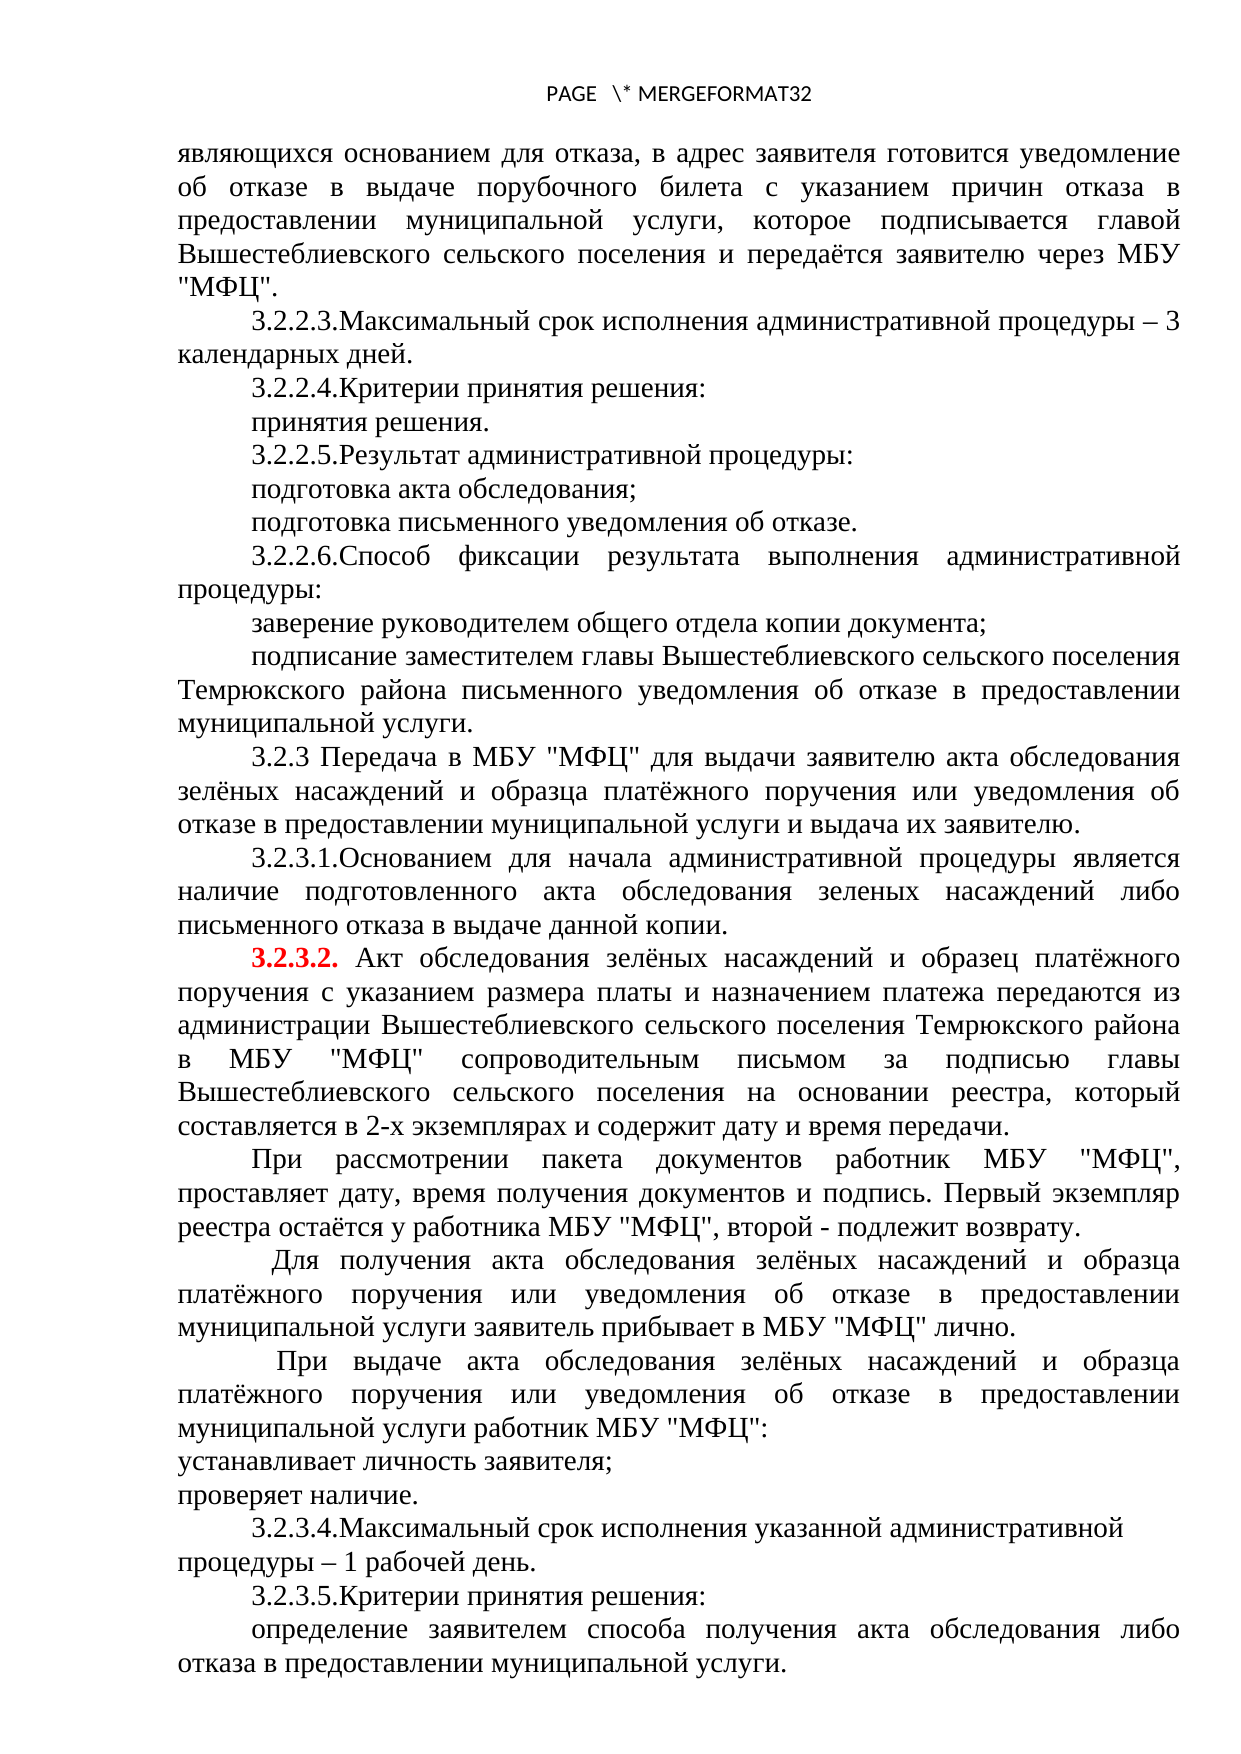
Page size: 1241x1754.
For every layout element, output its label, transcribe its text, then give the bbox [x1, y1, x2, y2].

text устанавливает личность заявителя; [177, 1443, 1181, 1477]
text подписание заместителем главы Вышестеблиевского сельского поселения Темрюкского района письменного уведомления об отказе в предоставлении муниципальной услуги. [177, 638, 1181, 739]
text Для получения акта обследования зелёных насаждений и образца платёжного поручения или уведомления об отказе в предоставлении муниципальной услуги заявитель прибывает в МБУ "МФЦ" лично. [177, 1242, 1181, 1343]
text определение заявителем способа получения акта обследования либо отказа в предоставлении муниципальной услуги. [177, 1611, 1181, 1678]
text 3.2.3.2. Акт обследования зелёных насаждений и образец платёжного поручения с указанием размера платы и назначением платежа передаются из администрации Вышестеблиевского сельского поселения Темрюкского района в МБУ "МФЦ" сопроводительным письмом за подписью главы Вышестеблиевского сельского поселения на основании реестра, который составляется в 2-х экземплярах и содержит дату и время передачи. [177, 940, 1181, 1142]
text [177, 135, 1181, 303]
text подготовка письменного уведомления об отказе. [177, 504, 1181, 538]
text 3.2.3 Передача в МБУ "МФЦ" для выдачи заявителю акта обследования зелёных насаждений и образца платёжного поручения или уведомления об отказе в предоставлении муниципальной услуги и выдача их заявителю. [177, 739, 1181, 840]
text При выдаче акта обследования зелёных насаждений и образца платёжного поручения или уведомления об отказе в предоставлении муниципальной услуги работник МБУ "МФЦ": [177, 1343, 1181, 1443]
text 3.2.3.1.Основанием для начала административной процедуры является наличие подготовленного акта обследования зеленых насаждений либо письменного отказа в выдаче данной копии. [177, 840, 1181, 940]
text подготовка акта обследования; [177, 471, 1181, 504]
text 3.2.2.4.Критерии принятия решения: [177, 370, 1181, 404]
text 3.2.2.6.Способ фиксации результата выполнения административной процедуры: [177, 538, 1181, 605]
text 3.2.2.3.Максимальный срок исполнения административной процедуры – 3 календарных дней. [177, 303, 1181, 370]
text принятия решения. [177, 404, 1181, 437]
text 3.2.3.4.Максимальный срок исполнения указанной административной процедуры – 1 рабочей день. [177, 1511, 1181, 1578]
text 3.2.3.5.Критерии принятия решения: [177, 1578, 1181, 1611]
text При рассмотрении пакета документов работник МБУ "МФЦ", проставляет дату, время получения документов и подпись. Первый экземпляр реестра остаётся у работника МБУ "МФЦ", второй - подлежит возврату. [177, 1142, 1181, 1242]
text 3.2.2.5.Результат административной процедуры: [177, 437, 1181, 471]
text проверяет наличие. [177, 1477, 1181, 1511]
text заверение руководителем общего отдела копии документа; [177, 605, 1181, 638]
